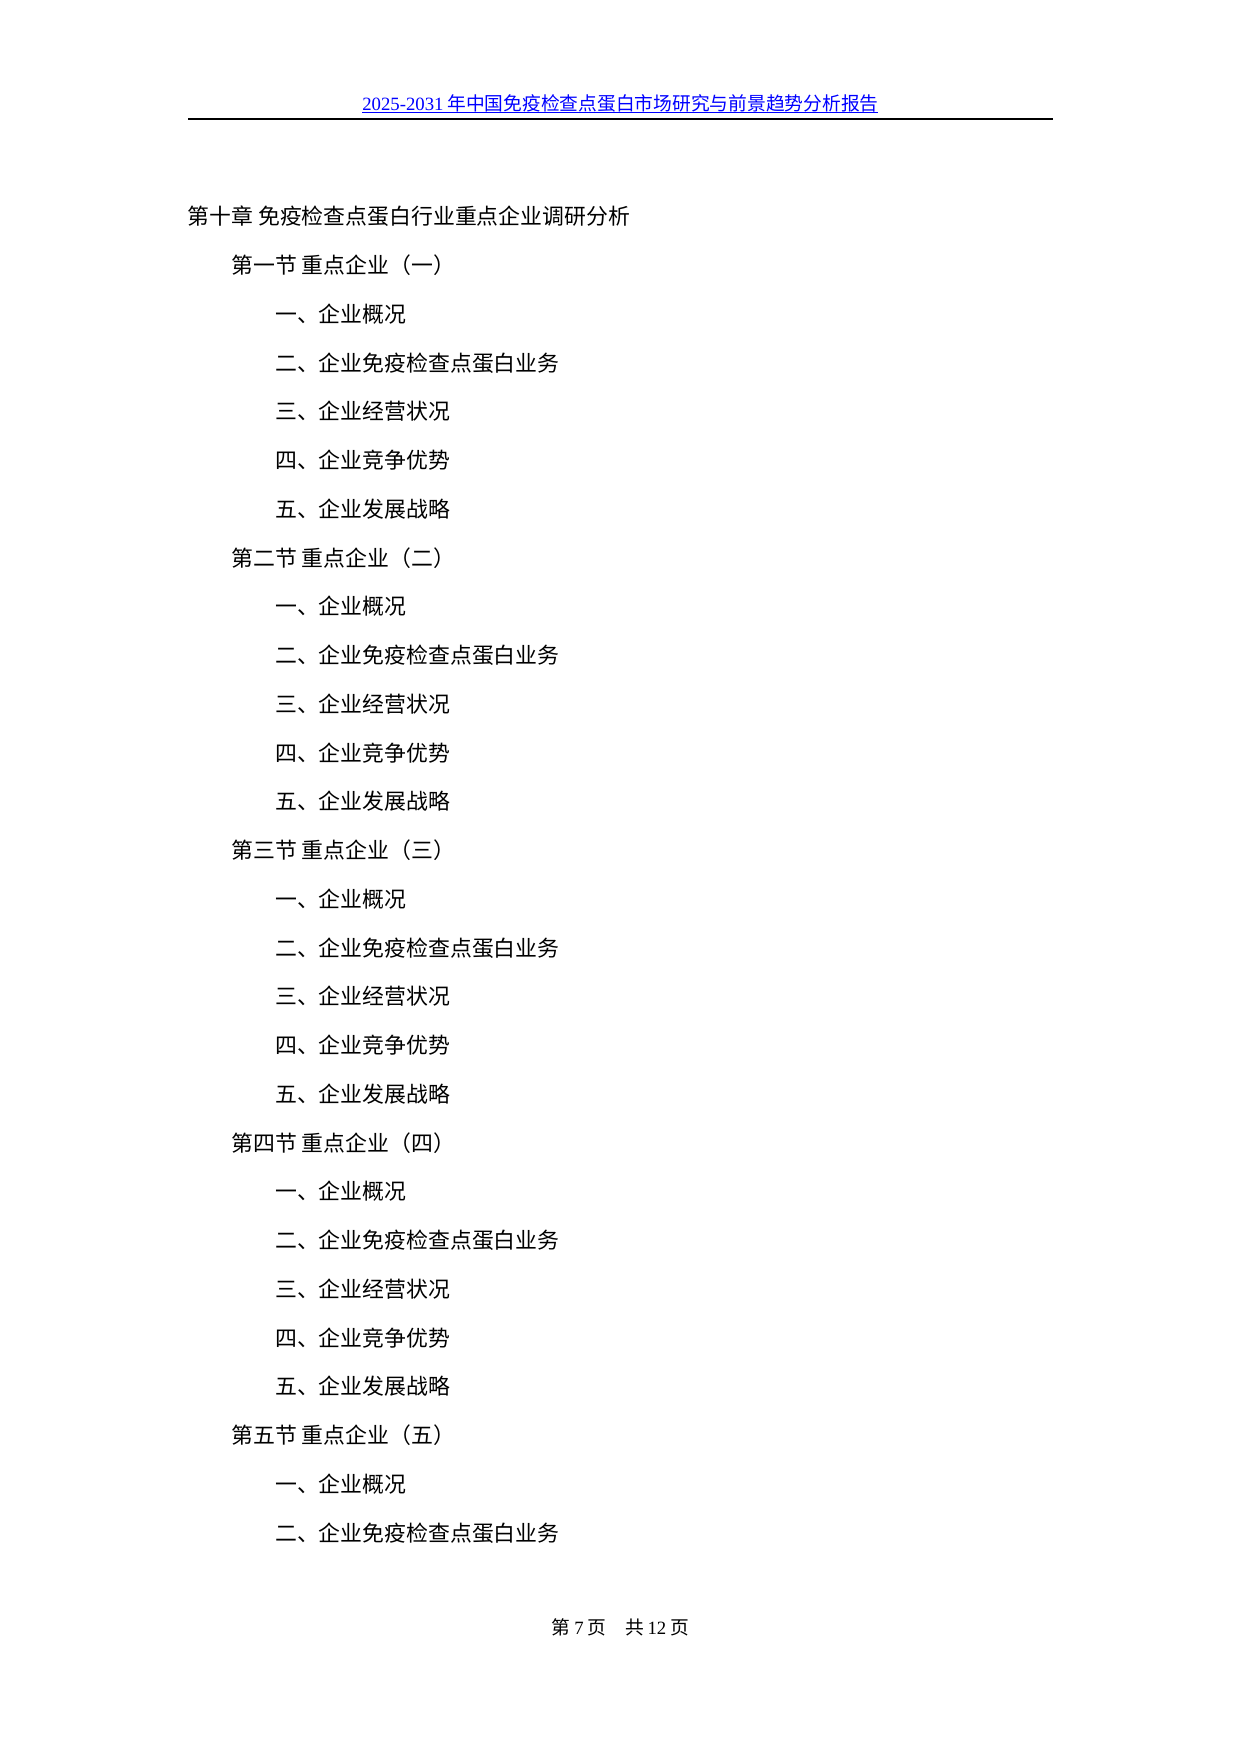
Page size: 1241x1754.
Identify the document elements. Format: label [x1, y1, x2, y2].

text [187, 150, 1053, 1548]
